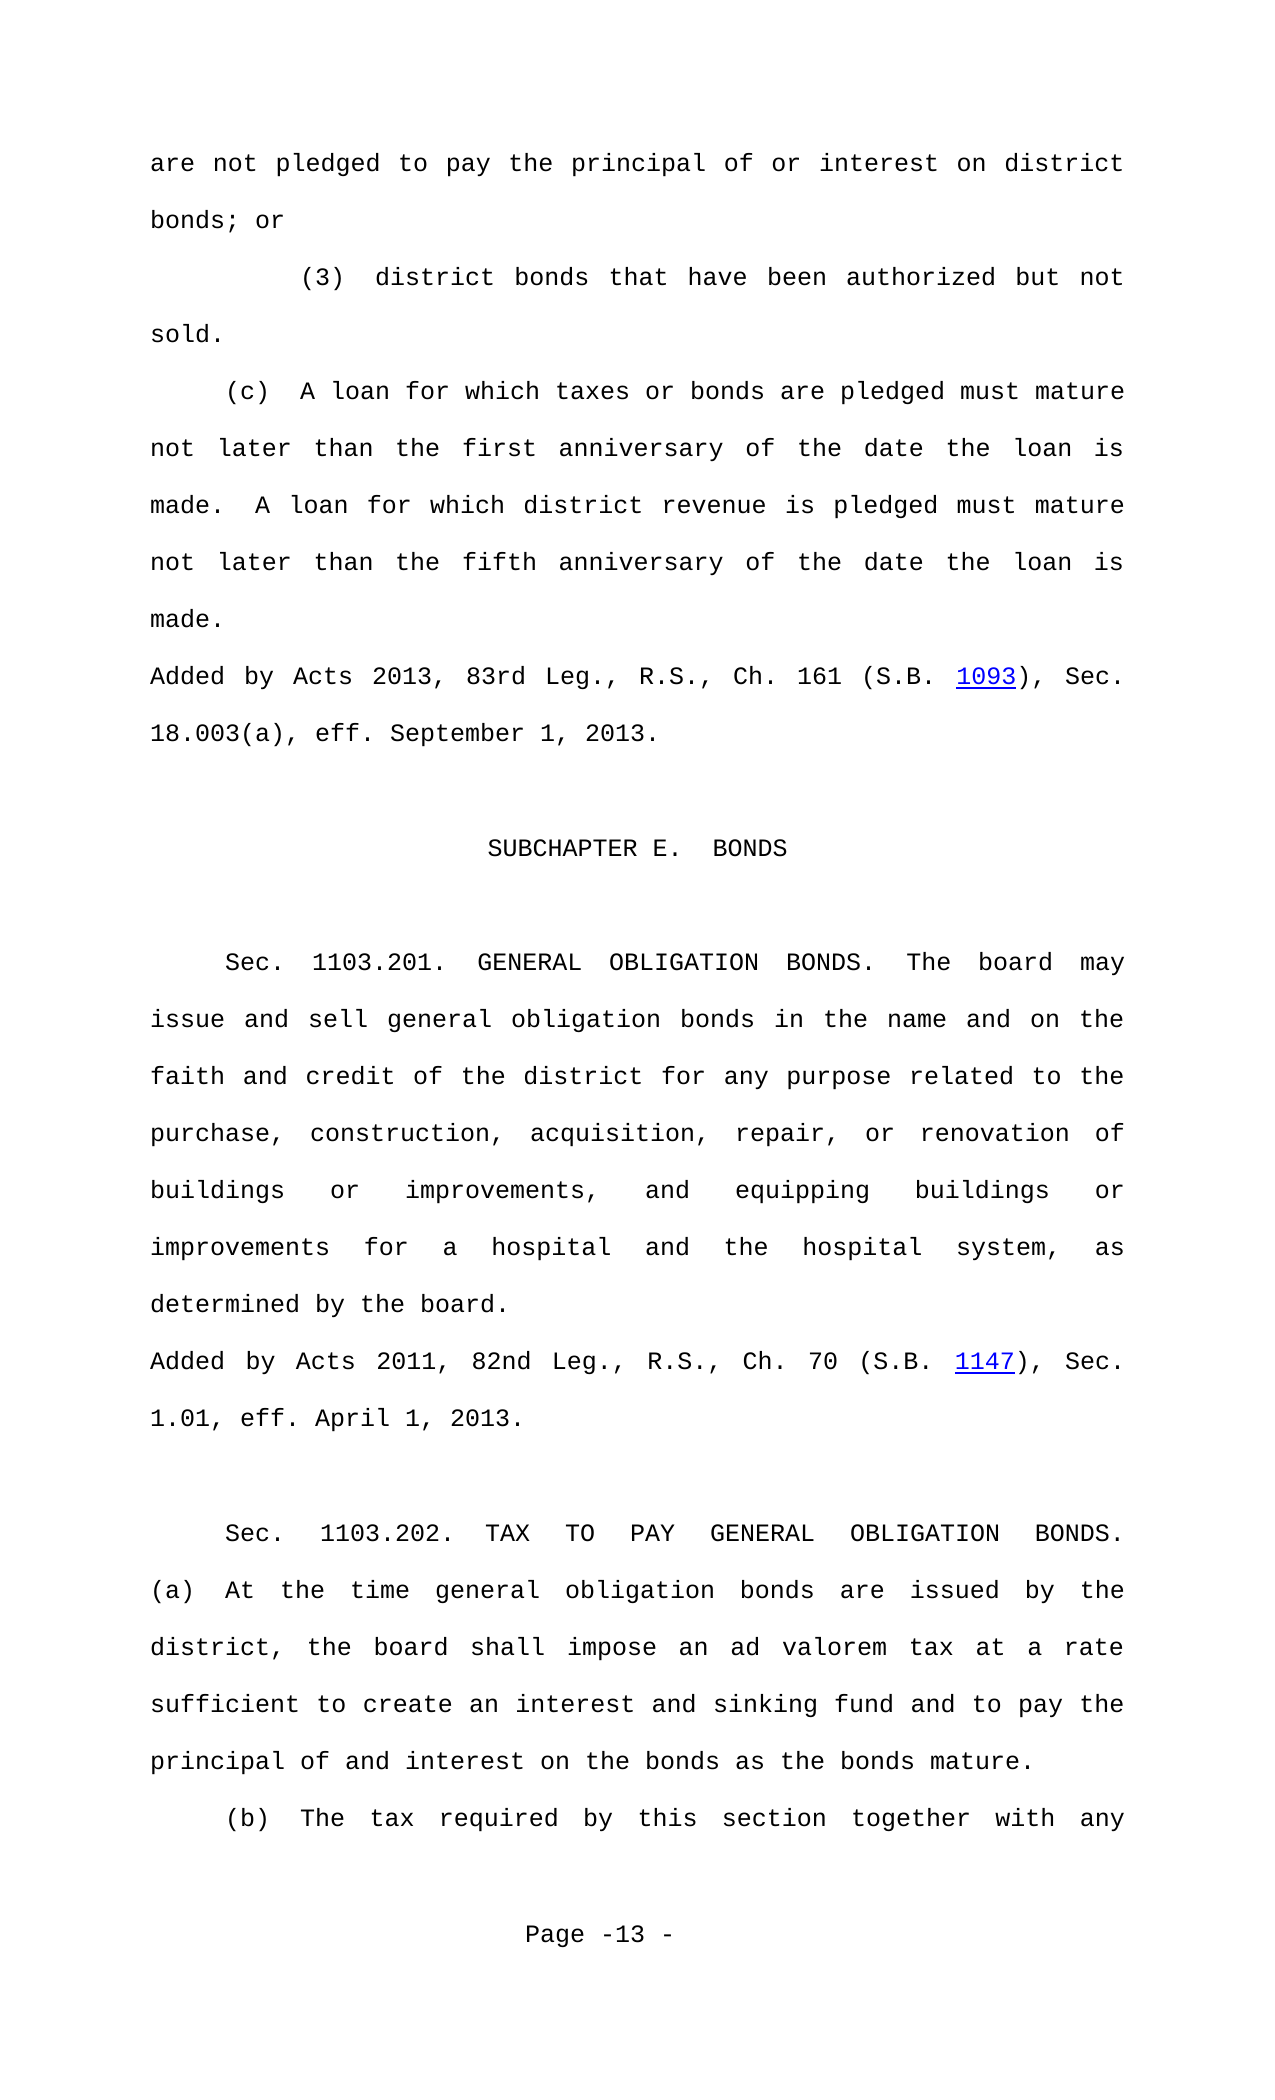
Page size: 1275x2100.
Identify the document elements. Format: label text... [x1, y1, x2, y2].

text Sec. 1103.201. GENERAL OBLIGATION BONDS. The board may issue and sell general obligation bonds in the name and on the faith and credit of the district for any purpose related to the purchase, construction, acquisition, repair, or renovation of buildings or improvements, and equipping buildings or improvements for a hospital and the hospital system, as determined by the board. [150, 949, 1125, 1320]
text Added by Acts 2011, 82nd Leg., R.S., Ch. 70 (S.B. 1147), Sec. 1.01, eff. April 1, 2013. [150, 1349, 1125, 1434]
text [150, 1805, 1125, 1834]
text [150, 150, 1125, 236]
text Added by Acts 2013, 83rd Leg., R.S., Ch. 161 (S.B. 1093), Sec. 18.003(a), eff. September 1, 2013. [150, 664, 1125, 749]
text Sec. 1103.202. TAX TO PAY GENERAL OBLIGATION BONDS. (a) At the time general obligation bonds are issued by the district, the board shall impose an ad valorem tax at a rate sufficient to create an interest and sinking fund and to pay the principal of and interest on the bonds as the bonds mature. [150, 1520, 1125, 1777]
text (c) A loan for which taxes or bonds are pledged must mature not later than the first anniversary of the date the loan is made. A loan for which district revenue is pledged must mature not later than the fifth anniversary of the date the loan is made. [150, 378, 1125, 635]
text SUBCHAPTER E. BONDS [150, 835, 1125, 863]
text (3) district bonds that have been authorized but not sold. [150, 264, 1125, 350]
